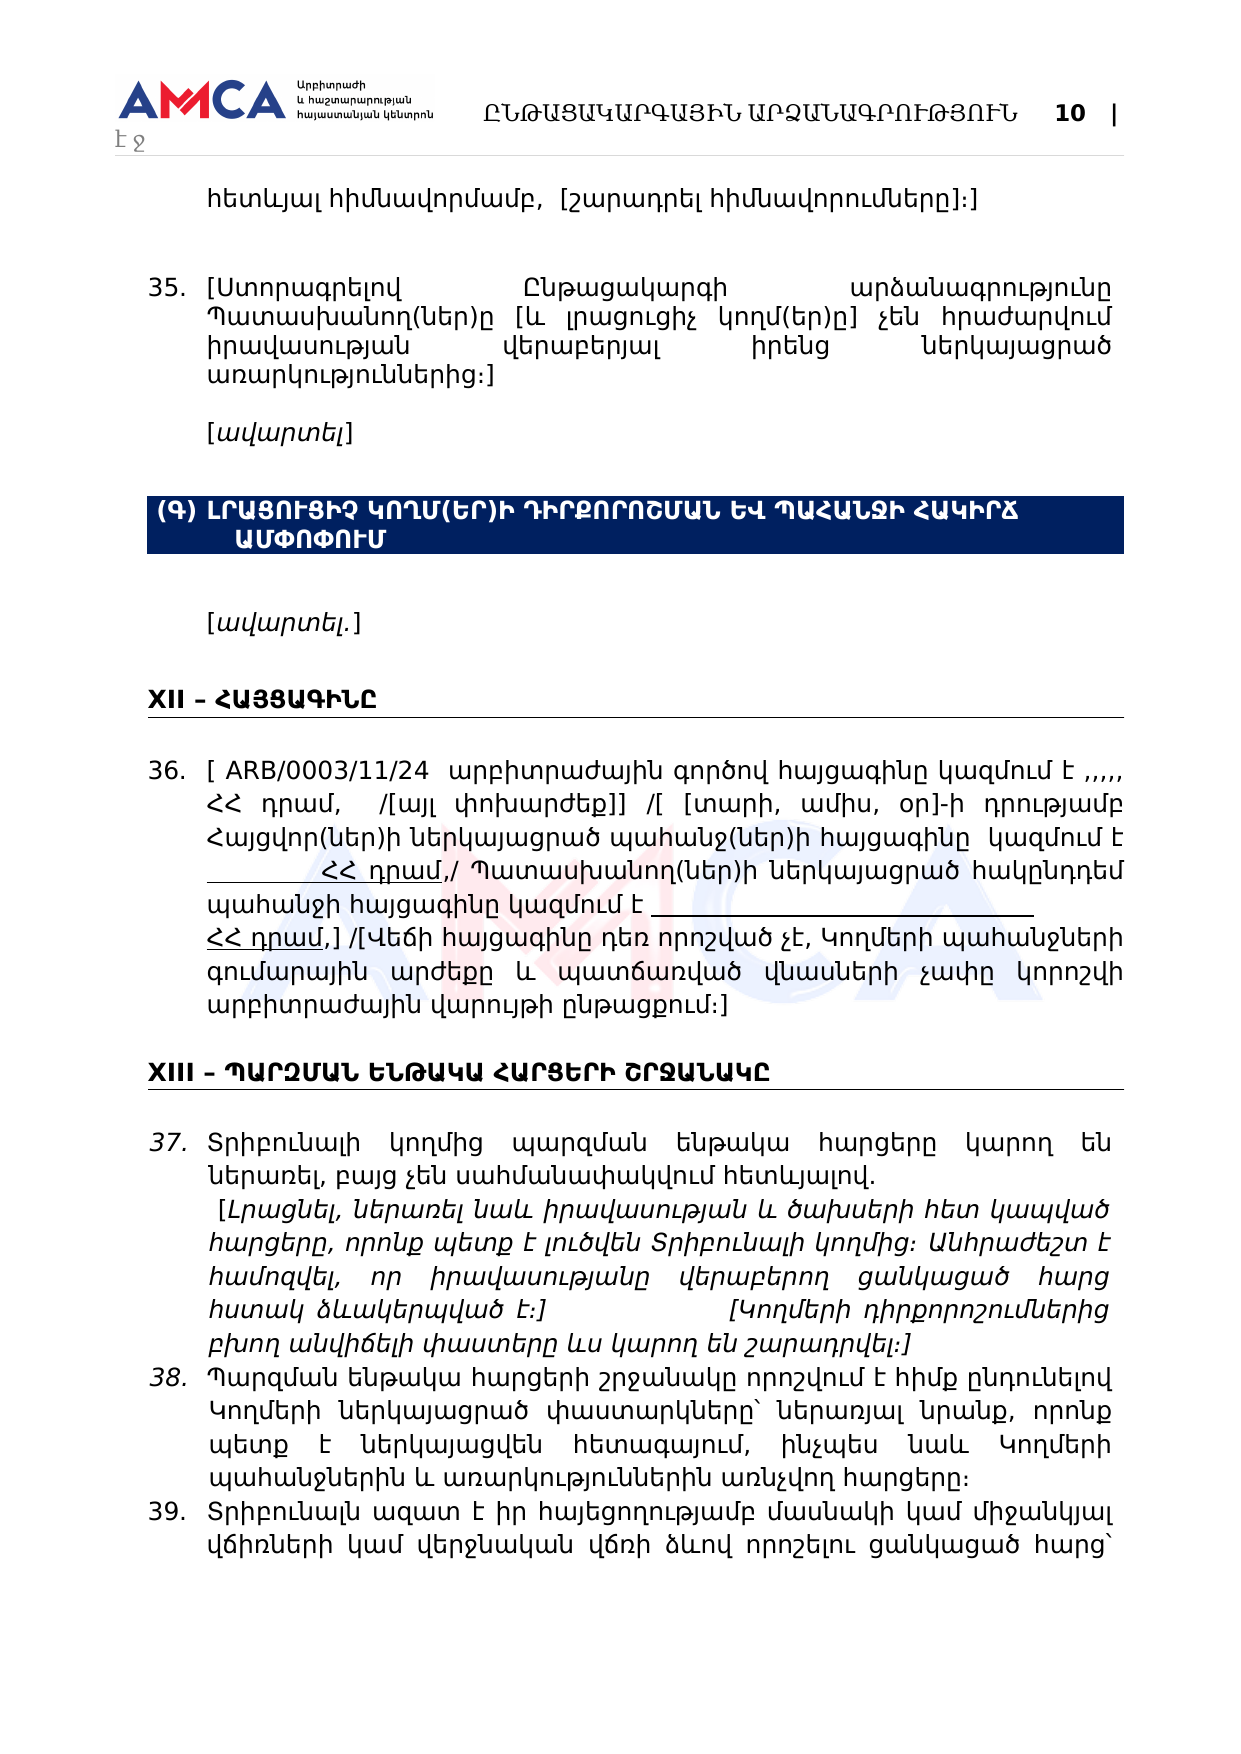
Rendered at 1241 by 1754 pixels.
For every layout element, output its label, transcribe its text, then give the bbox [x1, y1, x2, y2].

subtitle ԱՄՓՈՓՈՒՄ [147, 525, 1124, 554]
subtitle XII – ՀԱՅՑԱԳԻՆԸ [147, 686, 1124, 718]
list [Լրացնել, ներառել նաև իրավասության և ծախսերի հետ կապված հարցերը, որոնք պետք է լուծվեն Տրիբունալի կողմից։ Անհրաժեշտ է համոզվել, որ իրավասությանը վերաբերող ցանկացած հարց հստակ ձևակերպված է։] [Կողմերի դիրքորոշումներից բխող անվիճելի փաստերը ևս կարող են շարադրվել։] [208, 1195, 1113, 1358]
list [Ստորագրելով Ընթացակարգի արձանագրությունը Պատասխանող(ներ)ը [և լրացուցիչ կողմ(եր)ը] չեն հրաժարվում իրավասության վերաբերյալ իրենց ներկայացրած առարկություններից։] [147, 273, 1113, 389]
text [ավարտել.] [206, 608, 1124, 638]
list Տրիբունալի կողմից պարզման ենթակա հարցերը կարող են ներառել, բայց չեն սահմանափակվում հետևյալով. [149, 1128, 1113, 1191]
subtitle XIII – ՊԱՐԶՄԱՆ ԵՆԹԱԿԱ ՀԱՐՑԵՐԻ ՇՐՋԱՆԱԿԸ [147, 1058, 1124, 1090]
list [147, 1497, 1113, 1560]
list Պարզման ենթակա հարցերի շրջանակը որոշվում է հիմք ընդունելով Կողմերի ներկայացրած փաստարկները՝ ներառյալ նրանք, որոնք պետք է ներկայացվեն հետագայում, ինչպես նաև Կողմերի պահանջներին և առարկություններին առնչվող հարցերը։ [149, 1363, 1113, 1493]
list [ ARB/0003/11/24 արբիտրաժային գործով հայցագինը կազմում է ,,,,, ՀՀ դրամ, /[այլ փոխարժեք]] /[ [տարի, ամիս, օր]-ի դրությամբ Հայցվոր(ներ)ի ներկայացրած պահանջ(ներ)ի հայցագինը կազմում է ՀՀ դրամ,/ Պատասխանող(ներ)ի ներկայացրած հակընդդեմ պահանջի հայցագինը կազմում է ՀՀ դրամ,] /[Վեճի հայցագինը դեռ որոշված չէ, Կողմերի պահանջների գումարային արժեքը և պատճառված վնասների չափը կորոշվի արբիտրաժային վարույթի ընթացքում։] [147, 756, 1124, 1020]
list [147, 184, 1113, 213]
text [ավարտել] [206, 419, 1124, 448]
picture [114, 74, 435, 122]
subtitle (Գ) ԼՐԱՑՈՒՑԻՉ ԿՈՂՄ(ԵՐ)Ի ԴԻՐՔՈՐՈՇՄԱՆ ԵՎ ՊԱՀԱՆՋԻ ՀԱԿԻՐՃ [147, 496, 1124, 525]
